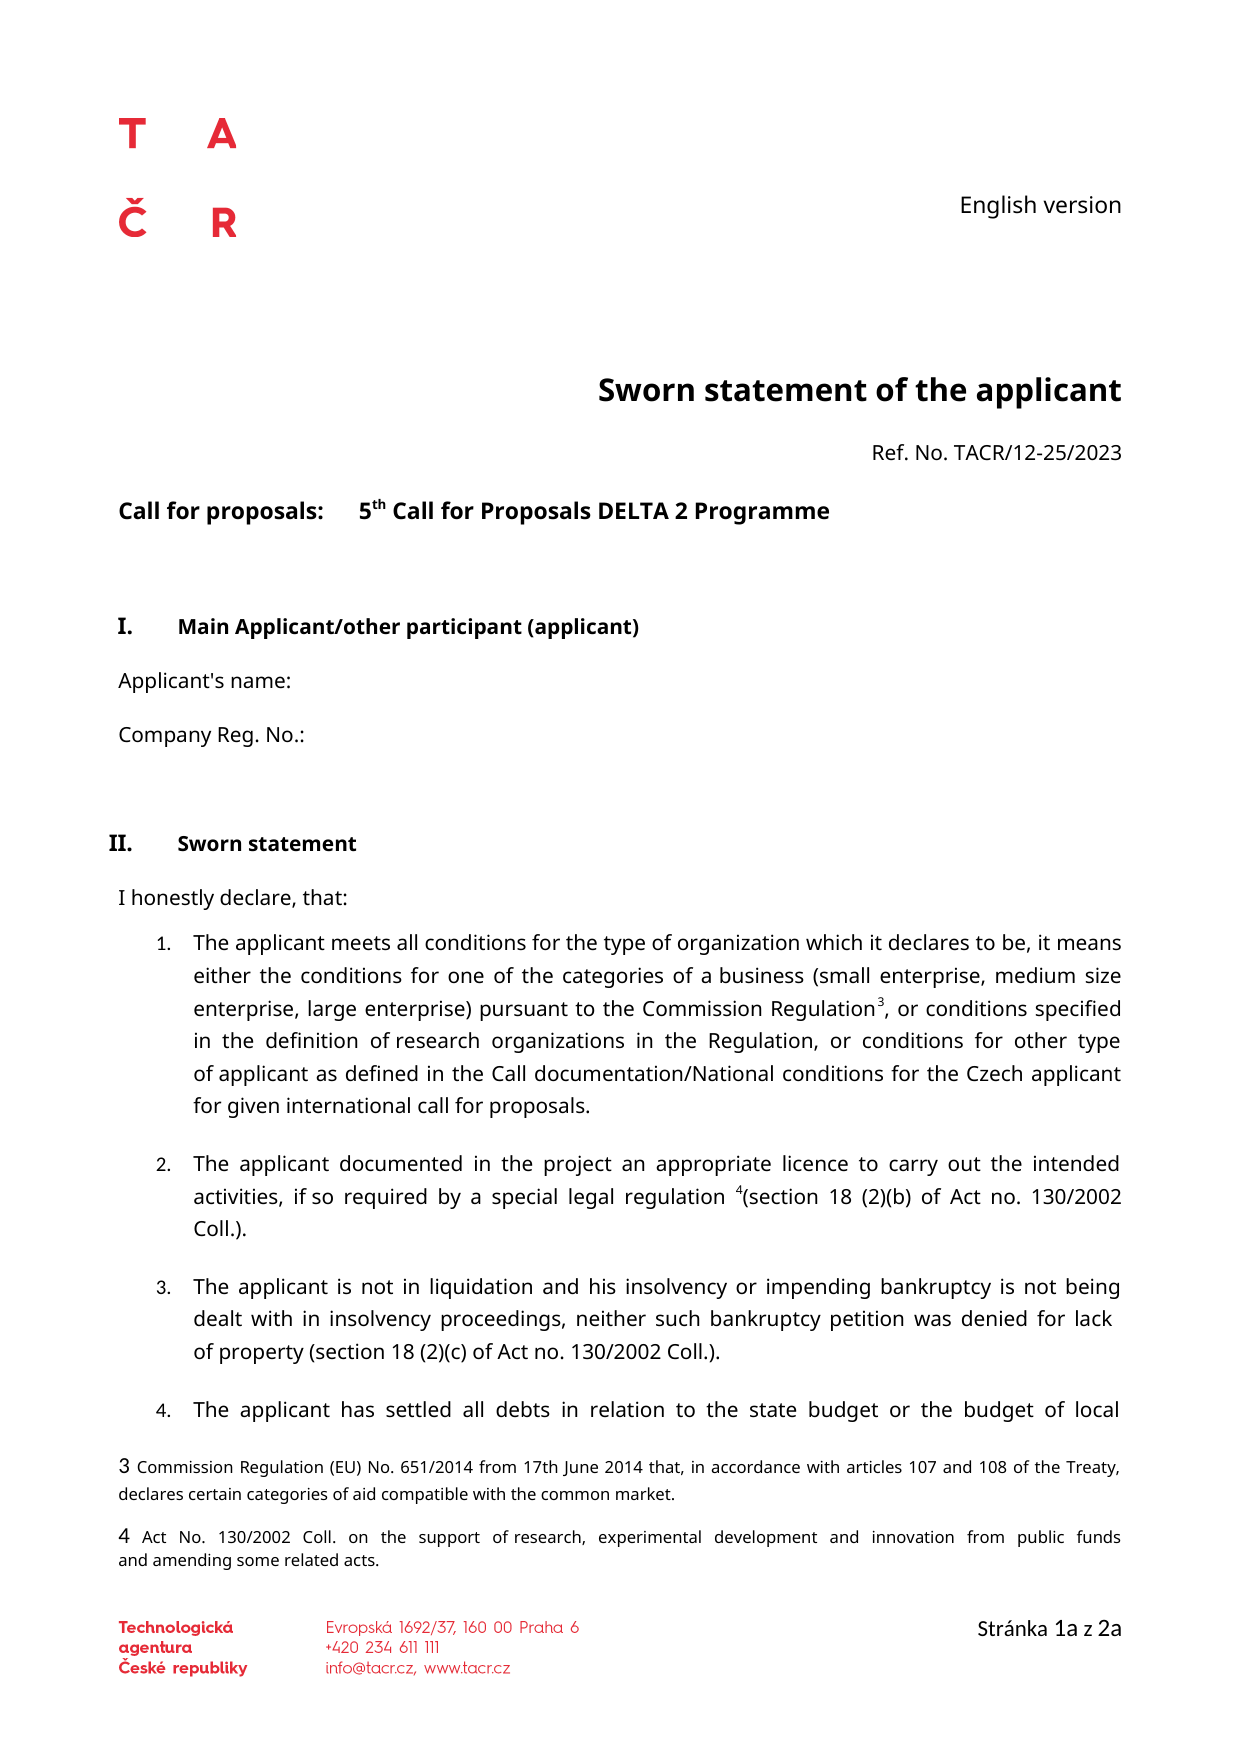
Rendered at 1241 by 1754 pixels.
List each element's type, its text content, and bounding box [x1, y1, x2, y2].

list The applicant meets all conditions for the type of organization which it declares to be, it means either the conditions for one of the categories of a business (small enterprise, medium size enterprise, large enterprise) pursuant to the Commission Regulation, or conditions specified in the definition of research organizations in the Regulation, or conditions for other type of applicant as defined in the Call documentation/National conditions for the Czech applicant for given international call for proposals. [156, 928, 1122, 1120]
text I honestly declare, that: [118, 883, 1122, 912]
text Sworn statement of the applicant [118, 368, 1122, 410]
list The applicant documented in the project an appropriate licence to carry out the intended activities, if so required by a special legal regulation (section 18 (2)(b) of Act no. 130/2002 Coll.). [156, 1149, 1122, 1243]
list The applicant is not in liquidation and his insolvency or impending bankruptcy is not being dealt with in insolvency proceedings, neither such bankruptcy petition was denied for lack of property (section 18 (2)(c) of Act no. 130/2002 Coll.). [156, 1272, 1122, 1366]
text Applicant's name: [118, 666, 1122, 695]
picture [0, 1613, 591, 1751]
text Company Reg. No.: [118, 720, 1122, 748]
text Ref. No. TACR/12-25/2023 [118, 438, 1122, 466]
text Call for proposals: 5th Call for Proposals DELTA 2 Programme [118, 495, 1122, 526]
list Sworn statement [133, 827, 1122, 858]
picture [0, 0, 237, 237]
list Main Applicant/other participant (applicant) [133, 609, 1122, 641]
